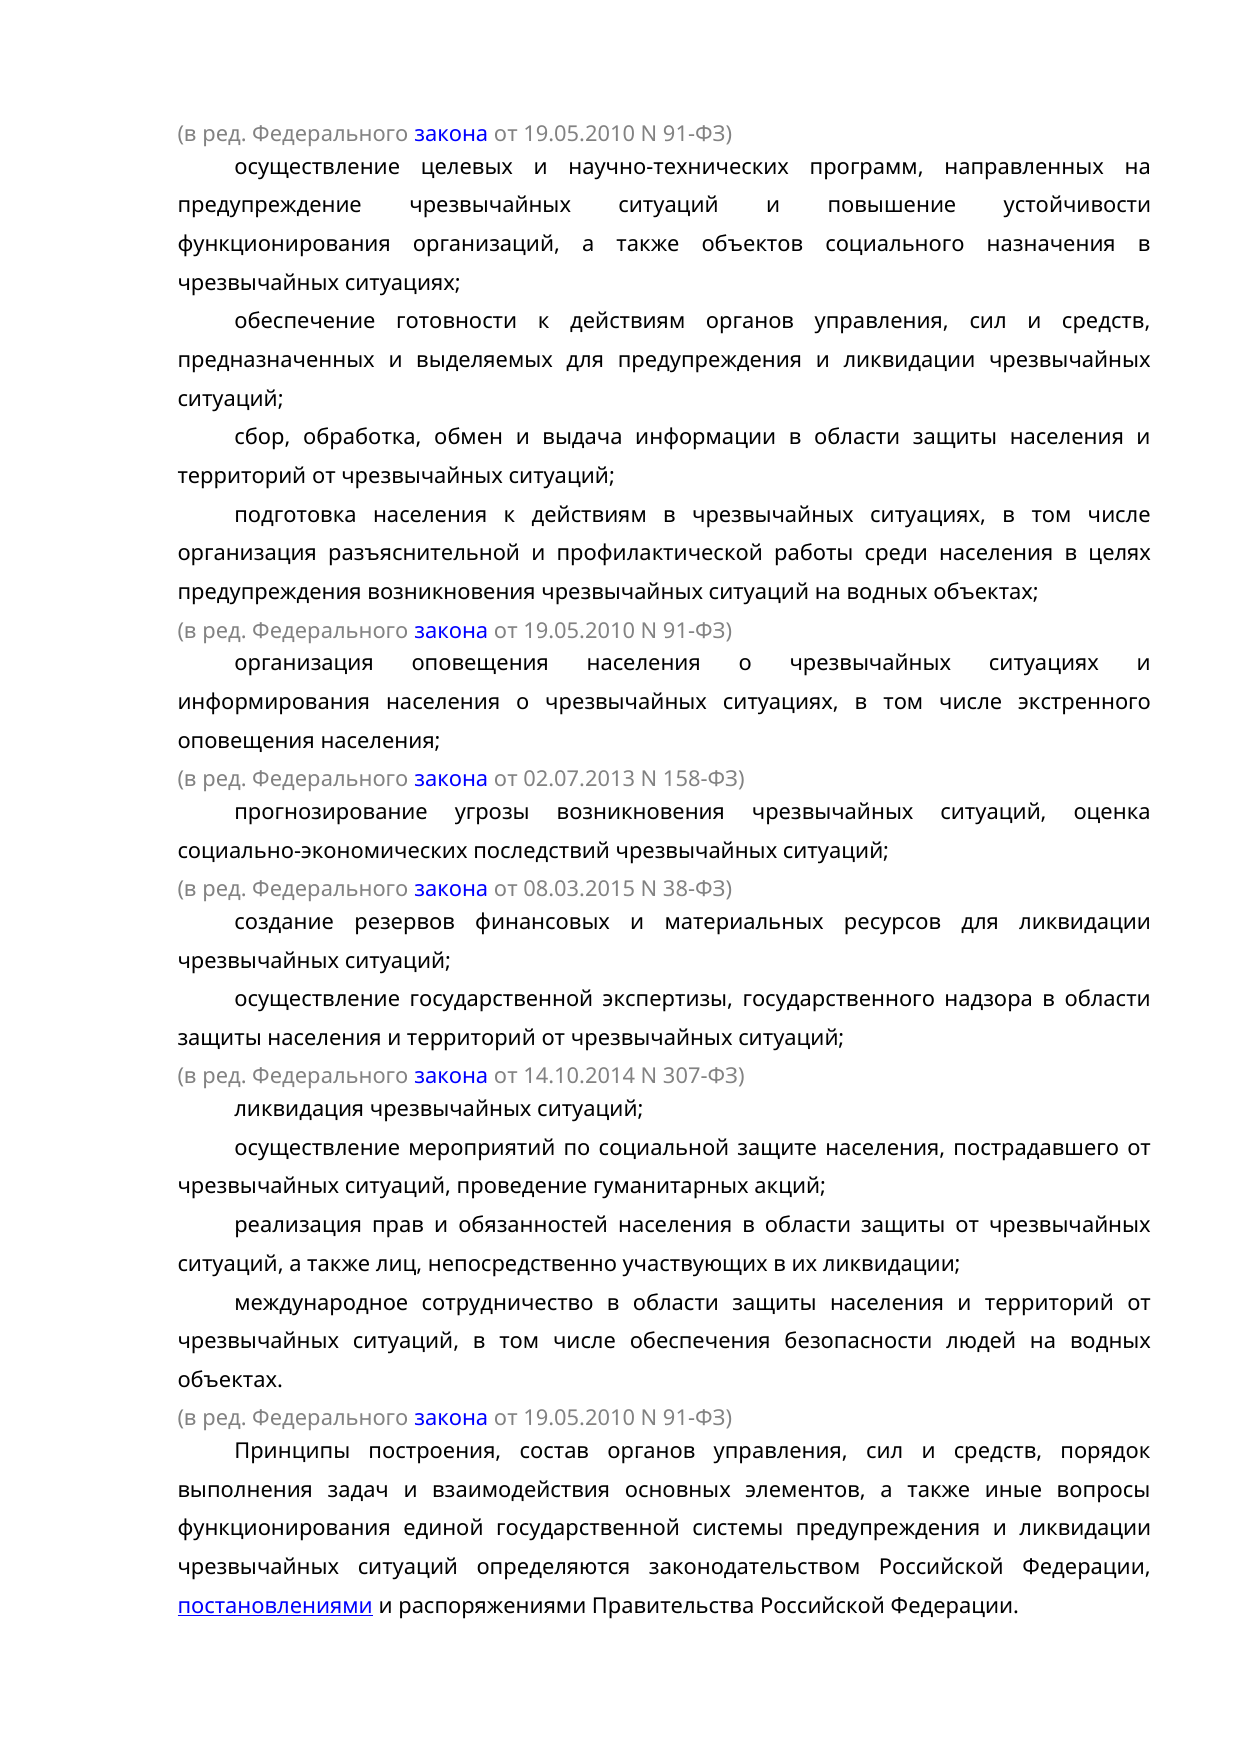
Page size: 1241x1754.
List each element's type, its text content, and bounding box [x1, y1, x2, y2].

text Принципы построения, состав органов управления, сил и средств, порядок выполнения задач и взаимодействия основных элементов, а также иные вопросы функционирования единой государственной системы предупреждения и ликвидации чрезвычайных ситуаций определяются законодательством Российской Федерации, постановлениями и распоряжениями Правительства Российской Федерации. [177, 1435, 1152, 1619]
text осуществление мероприятий по социальной защите населения, пострадавшего от чрезвычайных ситуаций, проведение гуманитарных акций; [177, 1132, 1152, 1200]
text сбор, обработка, обмен и выдача информации в области защиты населения и территорий от чрезвычайных ситуаций; [177, 421, 1152, 490]
text прогнозирование угрозы возникновения чрезвычайных ситуаций, оценка социально-экономических последствий чрезвычайных ситуаций; [177, 796, 1152, 864]
text подготовка населения к действиям в чрезвычайных ситуациях, в том числе организация разъяснительной и профилактической работы среди населения в целях предупреждения возникновения чрезвычайных ситуаций на водных объектах; [177, 499, 1152, 606]
text (в ред. Федерального закона от 19.05.2010 N 91-ФЗ) [177, 614, 1152, 644]
text (в ред. Федерального закона от 19.05.2010 N 91-ФЗ) [177, 1402, 1152, 1432]
text (в ред. Федерального закона от 19.05.2010 N 91-ФЗ) [177, 118, 1152, 148]
text (в ред. Федерального закона от 08.03.2015 N 38-ФЗ) [177, 873, 1152, 903]
text ликвидация чрезвычайных ситуаций; [177, 1093, 1152, 1123]
text осуществление целевых и научно-технических программ, направленных на предупреждение чрезвычайных ситуаций и повышение устойчивости функционирования организаций, а также объектов социального назначения в чрезвычайных ситуациях; [177, 151, 1152, 297]
text обеспечение готовности к действиям органов управления, сил и средств, предназначенных и выделяемых для предупреждения и ликвидации чрезвычайных ситуаций; [177, 305, 1152, 412]
text реализация прав и обязанностей населения в области защиты от чрезвычайных ситуаций, а также лиц, непосредственно участвующих в их ликвидации; [177, 1209, 1152, 1278]
text (в ред. Федерального закона от 14.10.2014 N 307-ФЗ) [177, 1061, 1152, 1090]
text международное сотрудничество в области защиты населения и территорий от чрезвычайных ситуаций, в том числе обеспечения безопасности людей на водных объектах. [177, 1286, 1152, 1393]
text создание резервов финансовых и материальных ресурсов для ликвидации чрезвычайных ситуаций; [177, 906, 1152, 974]
text (в ред. Федерального закона от 02.07.2013 N 158-ФЗ) [177, 763, 1152, 793]
text организация оповещения населения о чрезвычайных ситуациях и информирования населения о чрезвычайных ситуациях, в том числе экстренного оповещения населения; [177, 647, 1152, 754]
text осуществление государственной экспертизы, государственного надзора в области защиты населения и территорий от чрезвычайных ситуаций; [177, 983, 1152, 1052]
